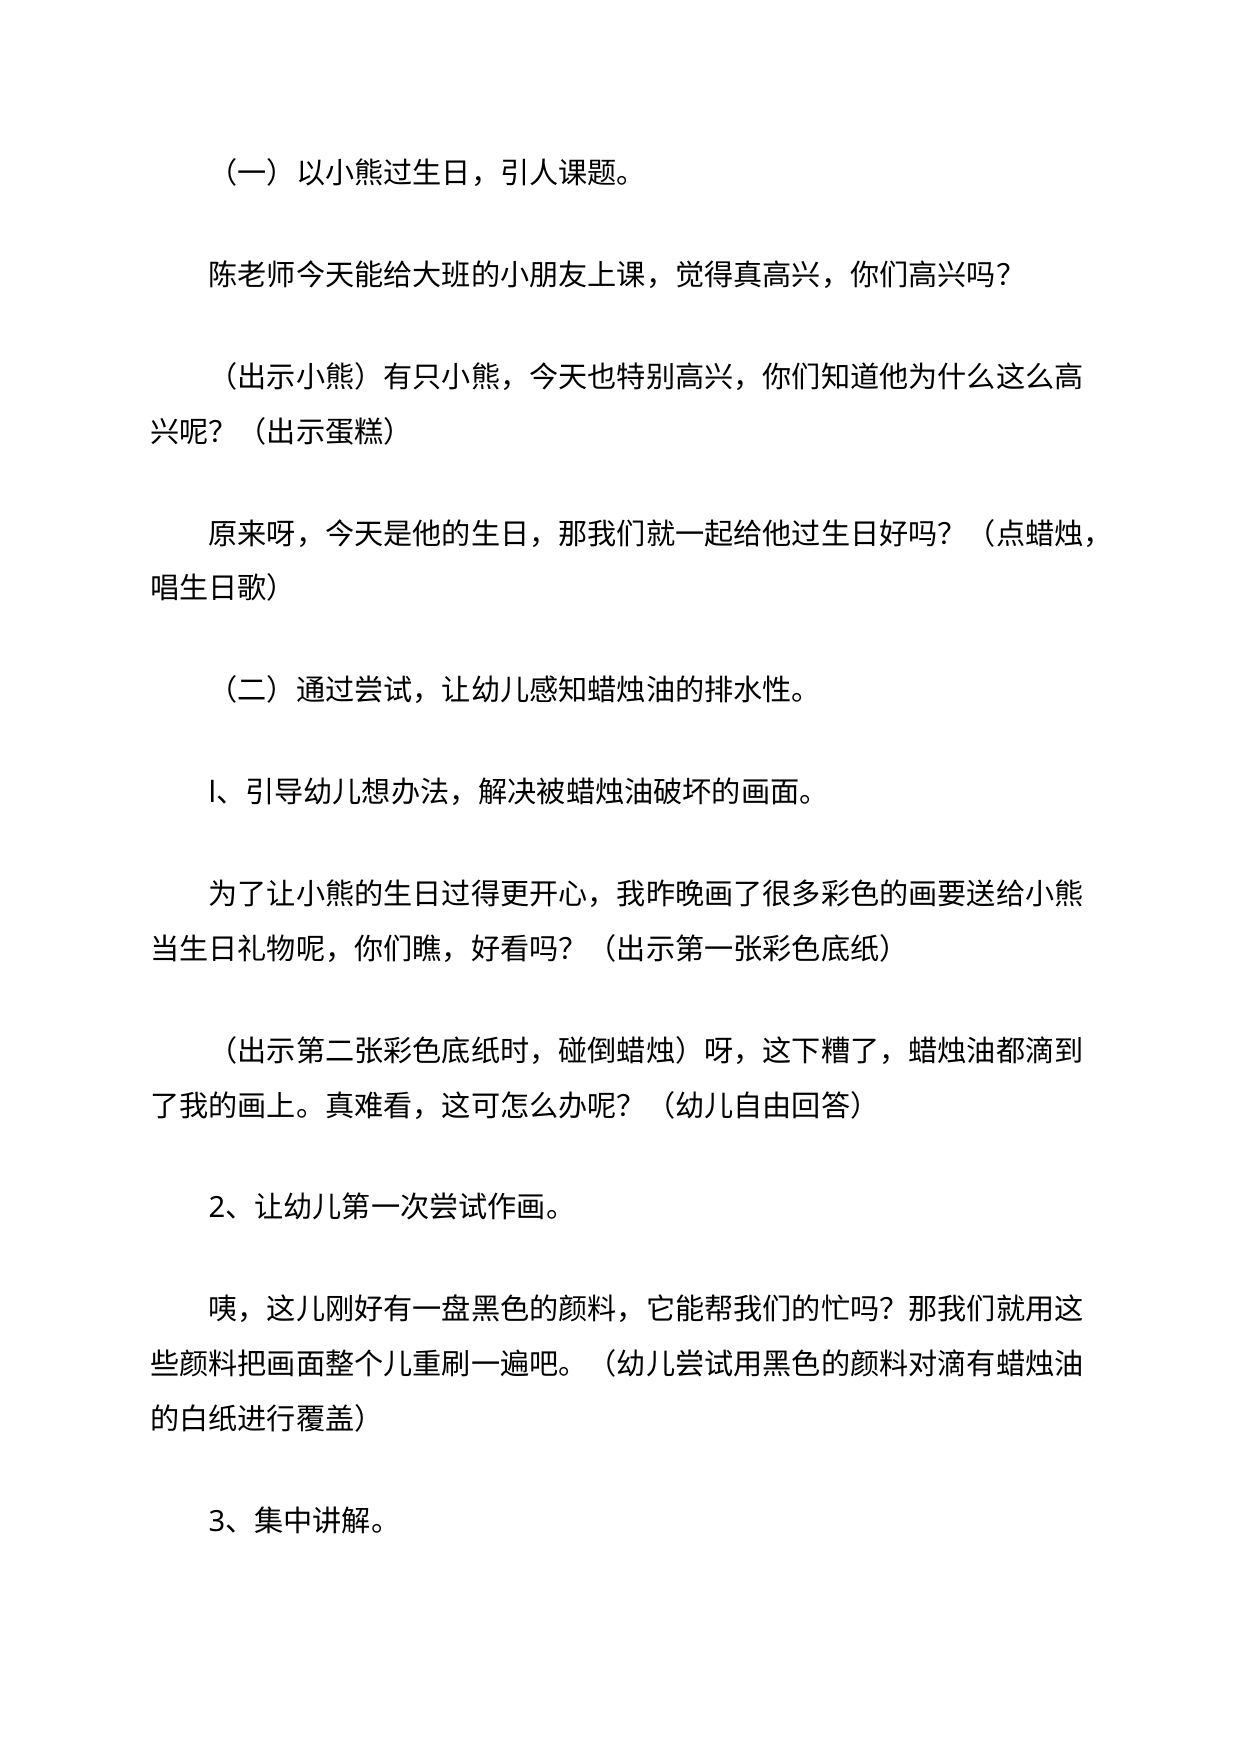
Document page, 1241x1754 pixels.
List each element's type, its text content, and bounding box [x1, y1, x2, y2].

text 2、让幼儿第一次尝试作画。 [150, 1184, 1090, 1226]
text （一）以小熊过生日，引人课题。 [150, 150, 1090, 192]
text l、引导幼儿想办法，解决被蜡烛油破坏的画面。 [150, 769, 1090, 811]
text （出示第二张彩色底纸时，碰倒蜡烛）呀，这下糟了，蜡烛油都滴到了我的画上。真难看，这可怎么办呢？（幼儿自由回答） [150, 1027, 1090, 1124]
text （二）通过尝试，让幼儿感知蜡烛油的排水性。 [150, 667, 1090, 709]
text 为了让小熊的生日过得更开心，我昨晚画了很多彩色的画要送给小熊当生日礼物呢，你们瞧，好看吗？（出示第一张彩色底纸） [150, 871, 1090, 968]
text 咦，这儿刚好有一盘黑色的颜料，它能帮我们的忙吗？那我们就用这些颜料把画面整个儿重刷一遍吧。（幼儿尝试用黑色的颜料对滴有蜡烛油的白纸进行覆盖） [150, 1286, 1090, 1438]
text （出示小熊）有只小熊，今天也特别高兴，你们知道他为什么这么高兴呢？（出示蛋糕） [150, 353, 1090, 451]
text 原来呀，今天是他的生日，那我们就一起给他过生日好吗？（点蜡烛，唱生日歌） [150, 510, 1090, 607]
text 陈老师今天能给大班的小朋友上课，觉得真高兴，你们高兴吗？ [150, 252, 1090, 294]
text 3、集中讲解。 [150, 1497, 1090, 1540]
